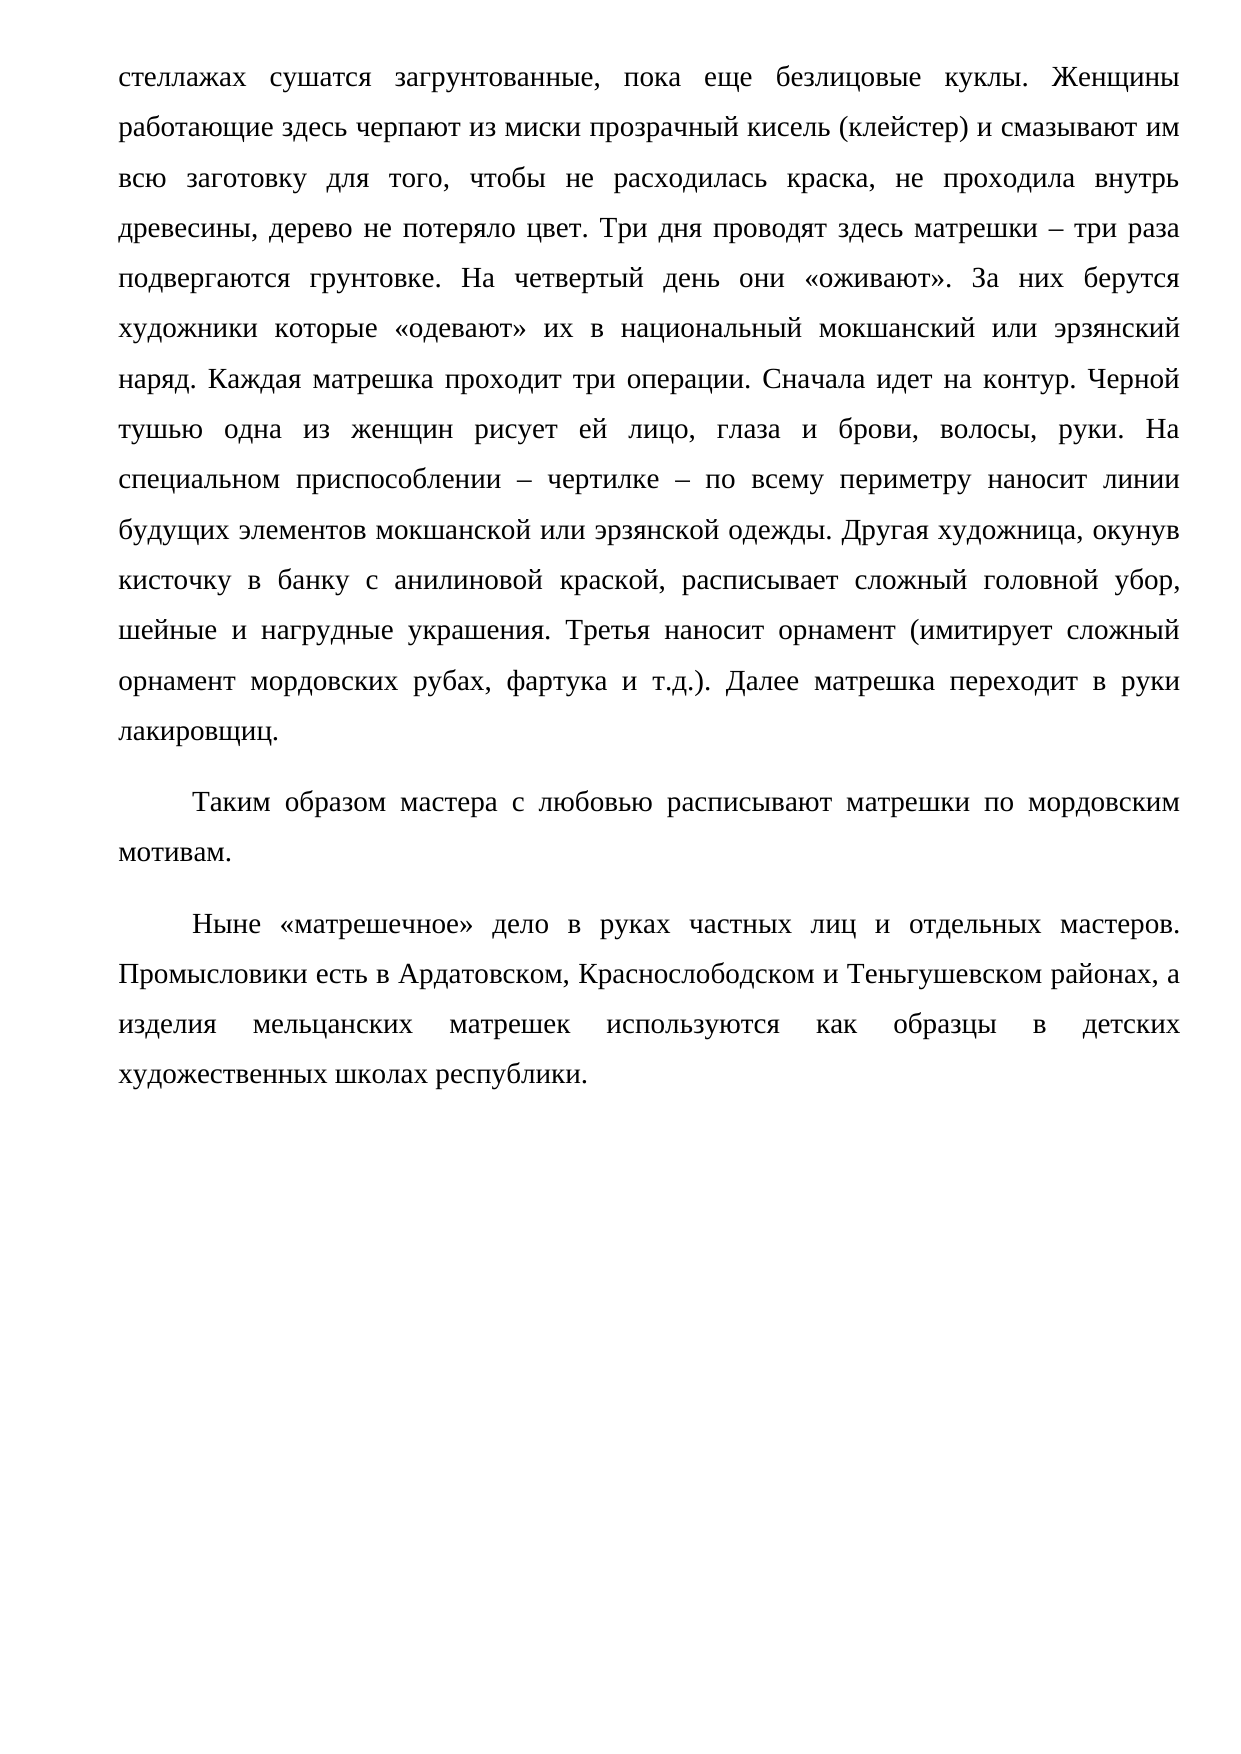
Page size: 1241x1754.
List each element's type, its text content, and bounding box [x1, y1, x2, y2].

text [118, 59, 1181, 747]
text Таким образом мастера с любовью расписывают матрешки по мордовским мотивам. [118, 784, 1181, 868]
text Ныне «матрешечное» дело в руках частных лиц и отдельных мастеров. Промысловики есть в Ардатовском, Краснослободском и Теньгушевском районах, а изделия мельцанских матрешек используются как образцы в детских художественных школах республики. [118, 906, 1181, 1090]
